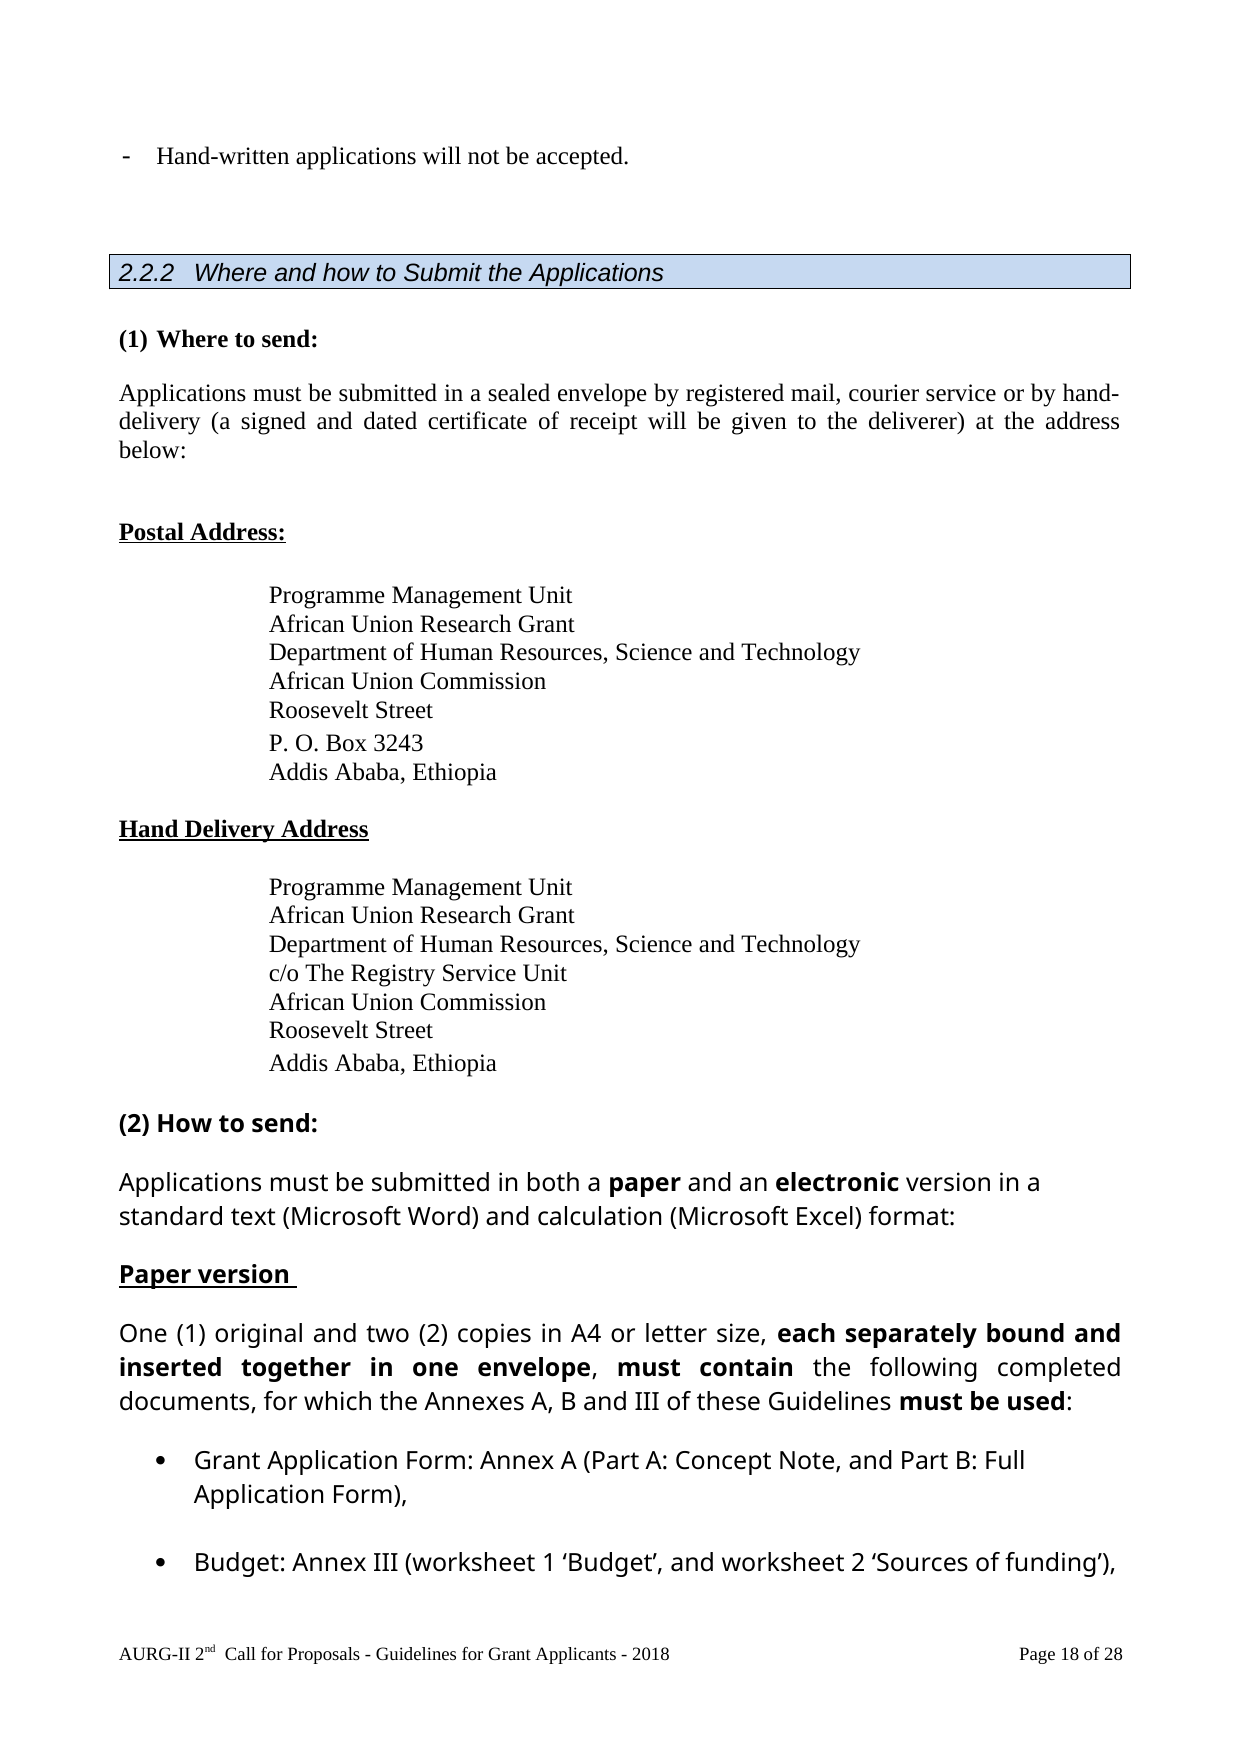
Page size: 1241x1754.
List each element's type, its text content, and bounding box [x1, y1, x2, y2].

text African Union Commission [193, 987, 1122, 1015]
text Applications must be submitted in both a paper and an electronic version in a standard text (Microsoft Word) and calculation (Microsoft Excel) format: [118, 1164, 1122, 1233]
text African Union Research Grant [193, 900, 1122, 929]
text Programme Management Unit [193, 872, 1122, 900]
list Grant Application Form: Annex A (Part A: Concept Note, and Part B: Full Application Form), [156, 1442, 1122, 1510]
text Applications must be submitted in a sealed envelope by registered mail, courier service or by hand-delivery (a signed and dated certificate of receipt will be given to the deliverer) at the address below: [118, 378, 1122, 464]
text Postal Address: [118, 517, 1122, 546]
text Roosevelt Street [193, 695, 1122, 724]
list Hand-written applications will not be accepted. [118, 141, 1122, 172]
text African Union Research Grant [193, 609, 1122, 637]
list How to send: [118, 1106, 1122, 1140]
text c/o The Registry Service Unit [193, 958, 1122, 987]
text African Union Commission [193, 666, 1122, 695]
text P. O. Box 3243 [193, 728, 1122, 757]
text One (1) original and two (2) copies in A4 or letter size, each separately bound and inserted together in one envelope, must contain the following completed documents, for which the Annexes A, B and III of these Guidelines must be used: [118, 1316, 1122, 1418]
subtitle Where and how to Submit the Applications [110, 255, 1130, 288]
list Where to send: [118, 324, 1122, 353]
text Department of Human Resources, Science and Technology [193, 637, 1122, 666]
text Paper version [118, 1257, 1122, 1291]
text Roosevelt Street [193, 1015, 1122, 1044]
text Programme Management Unit [118, 580, 1122, 609]
text Addis Ababa, Ethiopia [193, 1048, 1122, 1077]
text Hand Delivery Address [118, 814, 1122, 843]
list Budget: Annex III (worksheet 1 ‘Budget’, and worksheet 2 ‘Sources of funding’), [156, 1544, 1122, 1578]
text Addis Ababa, Ethiopia [193, 757, 1122, 785]
text Department of Human Resources, Science and Technology [193, 929, 1122, 958]
